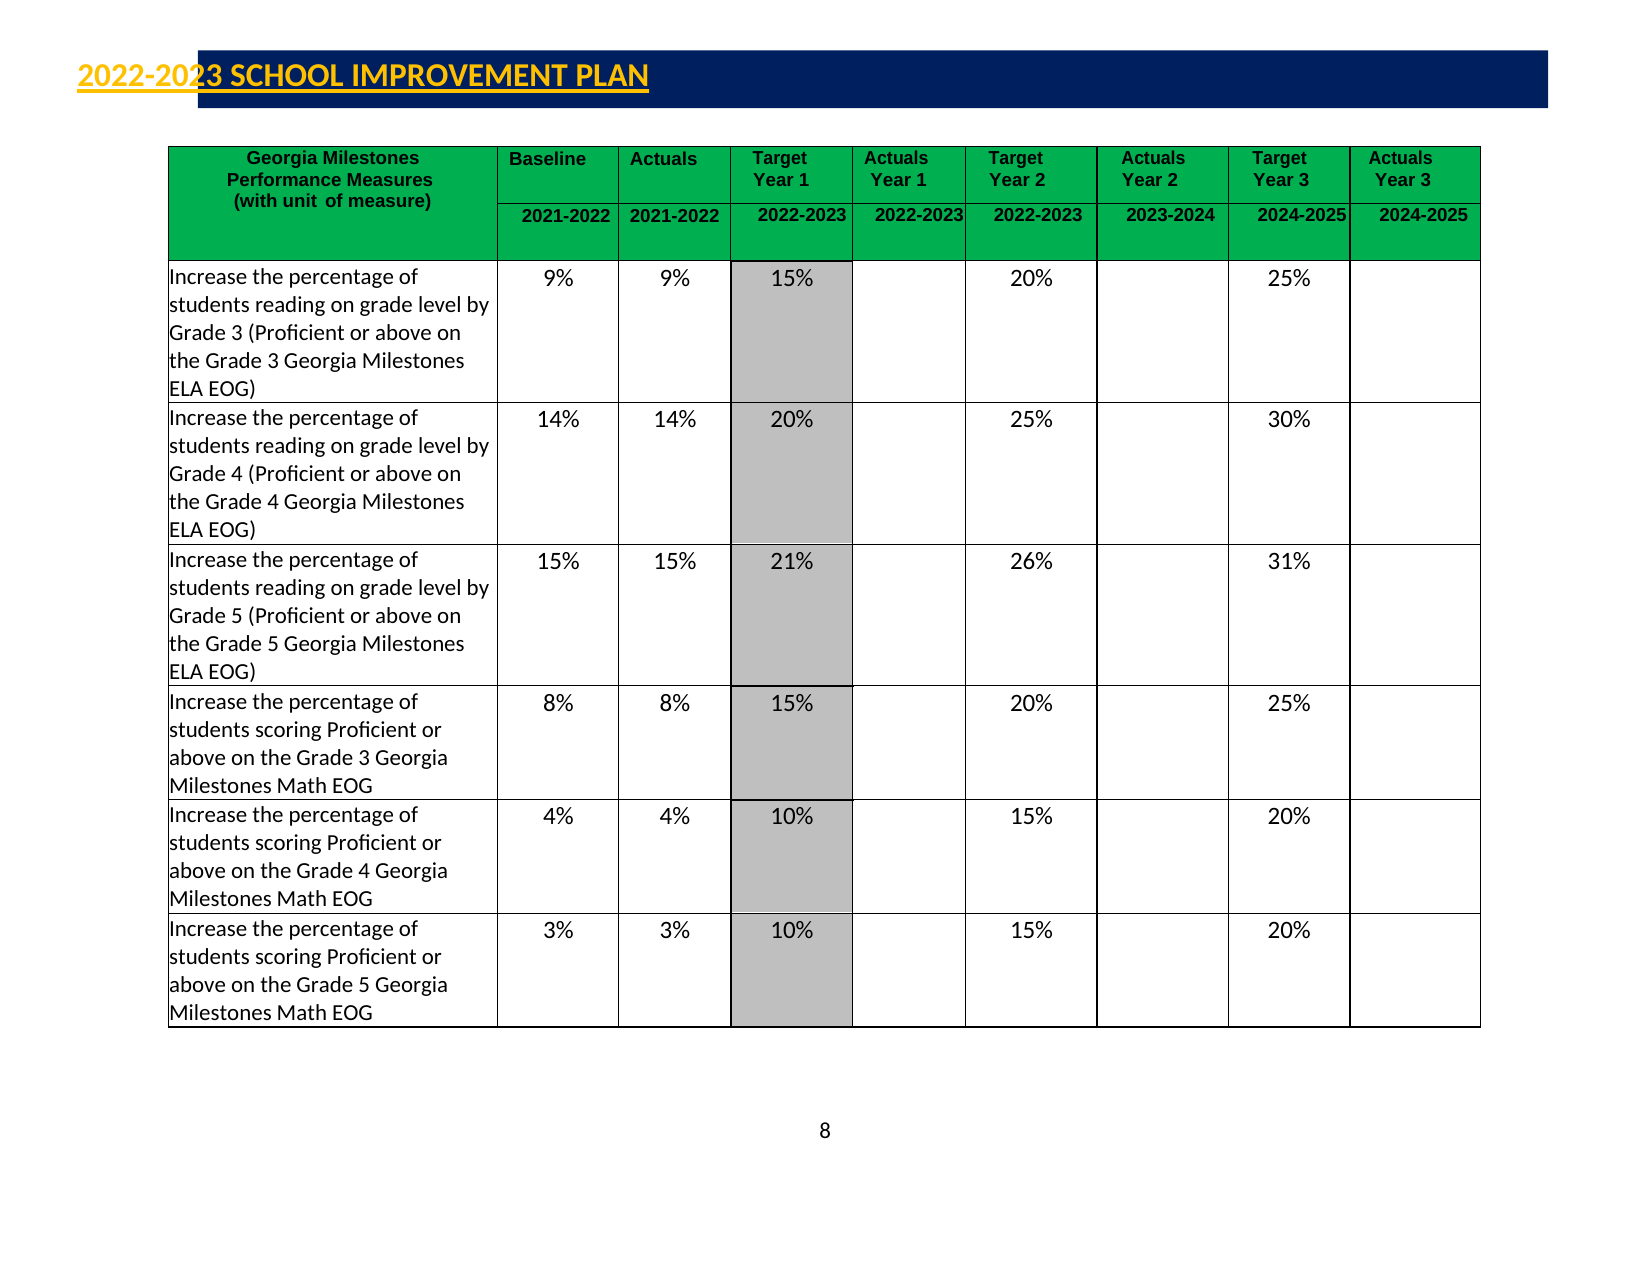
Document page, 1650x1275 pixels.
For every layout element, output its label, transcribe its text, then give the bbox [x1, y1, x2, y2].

table_header Actuals Year 1 [853, 147, 965, 203]
table_header Target Year 3 [1229, 147, 1349, 203]
table_cell 20% [1229, 914, 1349, 1026]
table_cell 15% [966, 914, 1096, 1026]
table_cell 3% [498, 914, 618, 1026]
table_cell 14% [619, 403, 730, 543]
table_cell 21% [732, 545, 852, 685]
table_header Target Year 1 [731, 147, 852, 203]
table_cell [853, 914, 965, 1026]
table_cell [1098, 800, 1228, 912]
table_cell [1098, 686, 1228, 799]
table_cell 4% [619, 800, 730, 912]
table_cell 15% [498, 545, 618, 685]
table_cell 15% [732, 687, 852, 799]
table_cell 2021-2022 [498, 204, 618, 260]
table_cell [853, 403, 965, 543]
table_cell [853, 261, 965, 402]
table_cell 2024-2025 [1229, 204, 1349, 260]
table_cell [1351, 686, 1480, 799]
table_cell 15% [966, 800, 1096, 912]
table_cell [1098, 914, 1228, 1026]
table_cell 14% [498, 403, 618, 543]
table_cell [853, 686, 965, 799]
table_header Actuals Year 2 [1098, 147, 1228, 203]
table_cell [1351, 800, 1480, 912]
table_cell 31% [1229, 545, 1349, 685]
table_cell 8% [498, 686, 618, 799]
table_cell Increase the percentage of students reading on grade level by Grade 5 (Proficient or above on the Grade 5 Georgia Milestones ELA EOG) [169, 545, 497, 685]
table_cell 25% [966, 403, 1096, 543]
table_cell 4% [498, 800, 618, 912]
table_cell 2022-2023 [966, 204, 1096, 260]
table_cell 2022-2023 [853, 204, 965, 260]
table_cell 15% [619, 545, 730, 685]
table_cell [1351, 261, 1480, 402]
table_cell Increase the percentage of students reading on grade level by Grade 3 (Proficient or above on the Grade 3 Georgia Milestones ELA EOG) [169, 261, 497, 402]
table_cell [1098, 261, 1228, 402]
table_cell [1098, 403, 1228, 543]
table_cell [1351, 914, 1480, 1026]
table_cell [1351, 403, 1480, 543]
table_cell 2021-2022 [619, 204, 730, 260]
table_cell 26% [966, 545, 1096, 685]
table_header Target Year 2 [966, 147, 1096, 203]
table_header Baseline [498, 147, 618, 203]
table_header Actuals Year 3 [1351, 147, 1480, 203]
table_cell 3% [619, 914, 730, 1026]
table_cell 15% [732, 262, 852, 402]
table_cell 2024-2025 [1351, 204, 1480, 260]
table_cell 9% [619, 261, 730, 402]
table_cell [1098, 545, 1228, 685]
table_header Actuals [619, 147, 730, 203]
table_cell 25% [1229, 261, 1349, 402]
table_cell 20% [732, 403, 852, 543]
table_cell 20% [966, 686, 1096, 799]
table_cell [1351, 545, 1480, 685]
table_cell Increase the percentage of students scoring Proficient or above on the Grade 4 Georgia Milestones Math EOG [169, 800, 497, 912]
table_cell 2023-2024 [1098, 204, 1228, 260]
table_cell [853, 545, 965, 685]
table_cell 10% [732, 801, 852, 912]
table_cell 10% [732, 914, 852, 1026]
table_cell 8% [619, 686, 730, 799]
table_cell 9% [498, 261, 618, 402]
table_cell Increase the percentage of students scoring Proficient or above on the Grade 5 Georgia Milestones Math EOG [169, 914, 497, 1026]
table_cell 2022-2023 [731, 204, 852, 260]
table_cell 30% [1229, 403, 1349, 543]
table_cell 20% [966, 261, 1096, 402]
table_cell 25% [1229, 686, 1349, 799]
table_header Georgia Milestones Performance Measures (with unit of measure) [169, 147, 497, 260]
table_cell Increase the percentage of students reading on grade level by Grade 4 (Proficient or above on the Grade 4 Georgia Milestones ELA EOG) [169, 403, 497, 543]
table_cell 20% [1229, 800, 1349, 912]
table_cell [853, 800, 965, 912]
table_cell Increase the percentage of students scoring Proficient or above on the Grade 3 Georgia Milestones Math EOG [169, 686, 497, 799]
